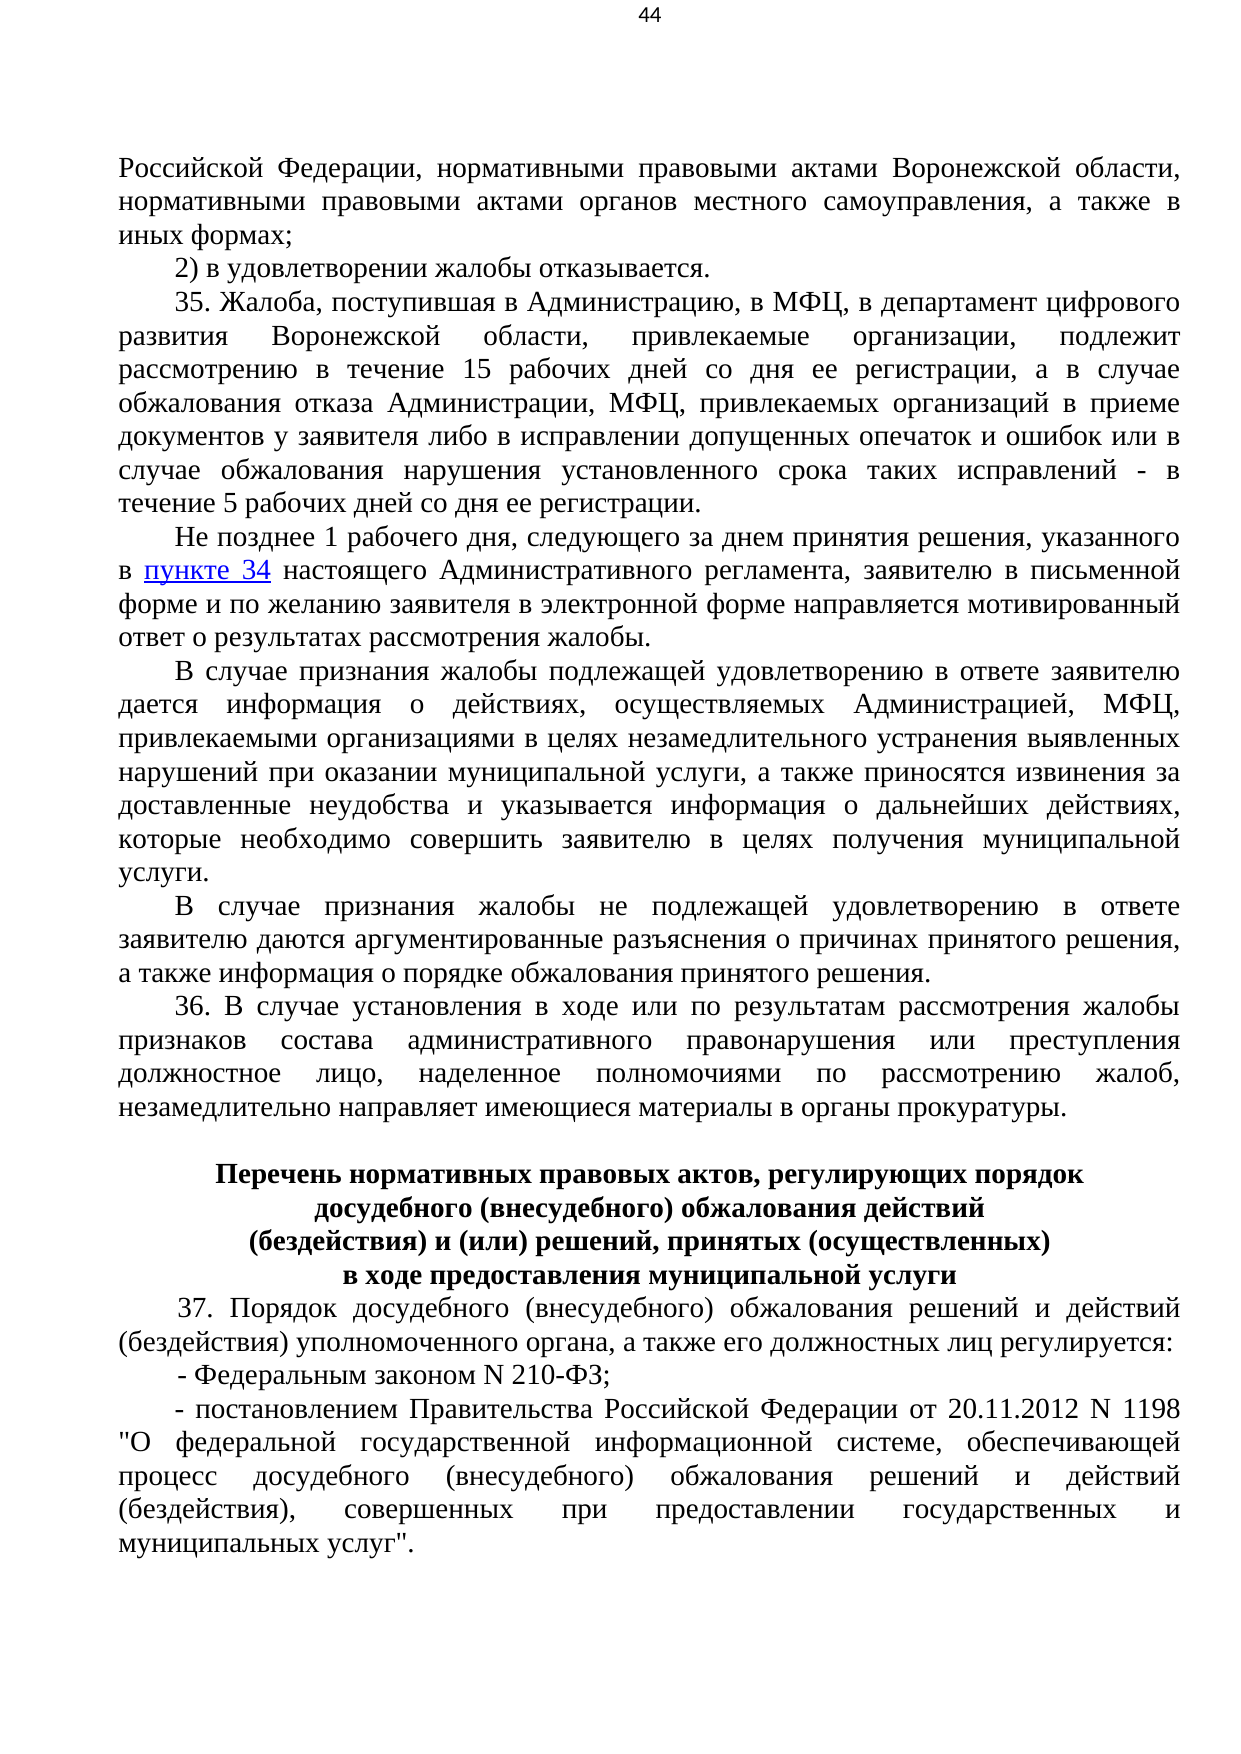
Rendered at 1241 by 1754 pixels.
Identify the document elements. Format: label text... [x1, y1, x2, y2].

text В случае признания жалобы подлежащей удовлетворению в ответе заявителю дается информация о действиях, осуществляемых Администрацией, МФЦ, привлекаемыми организациями в целях незамедлительного устранения выявленных нарушений при оказании муниципальной услуги, а также приносятся извинения за доставленные неудобства и указывается информация о дальнейших действиях, которые необходимо совершить заявителю в целях получения муниципальной услуги. [118, 653, 1181, 888]
subtitle досудебного (внесудебного) обжалования действий [118, 1190, 1181, 1223]
text 2) в удовлетворении жалобы отказывается. [118, 251, 1181, 284]
subtitle в ходе предоставления муниципальной услуги [118, 1257, 1181, 1290]
text - Федеральным законом N 210-ФЗ; [118, 1357, 1181, 1391]
text Не позднее 1 рабочего дня, следующего за днем принятия решения, указанного в пункте 34 настоящего Административного регламента, заявителю в письменной форме и по желанию заявителя в электронной форме направляется мотивированный ответ о результатах рассмотрения жалобы. [118, 519, 1181, 653]
text - постановлением Правительства Российской Федерации от 20.11.2012 N 1198 "О федеральной государственной информационной системе, обеспечивающей процесс досудебного (внесудебного) обжалования решений и действий (бездействия), совершенных при предоставлении государственных и муниципальных услуг". [118, 1391, 1181, 1559]
text 37. Порядок досудебного (внесудебного) обжалования решений и действий (бездействия) уполномоченного органа, а также его должностных лиц регулируется: [118, 1290, 1181, 1357]
text 35. Жалоба, поступившая в Администрацию, в МФЦ, в департамент цифрового развития Воронежской области, привлекаемые организации, подлежит рассмотрению в течение 15 рабочих дней со дня ее регистрации, а в случае обжалования отказа Администрации, МФЦ, привлекаемых организаций в приеме документов у заявителя либо в исправлении допущенных опечаток и ошибок или в случае обжалования нарушения установленного срока таких исправлений - в течение 5 рабочих дней со дня ее регистрации. [118, 284, 1181, 519]
text 36. В случае установления в ходе или по результатам рассмотрения жалобы признаков состава административного правонарушения или преступления должностное лицо, наделенное полномочиями по рассмотрению жалоб, незамедлительно направляет имеющиеся материалы в органы прокуратуры. [118, 988, 1181, 1123]
subtitle (бездействия) и (или) решений, принятых (осуществленных) [118, 1223, 1181, 1257]
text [118, 150, 1181, 251]
text В случае признания жалобы не подлежащей удовлетворению в ответе заявителю даются аргументированные разъяснения о причинах принятого решения, а также информация о порядке обжалования принятого решения. [118, 888, 1181, 988]
subtitle Перечень нормативных правовых актов, регулирующих порядок [118, 1156, 1181, 1190]
